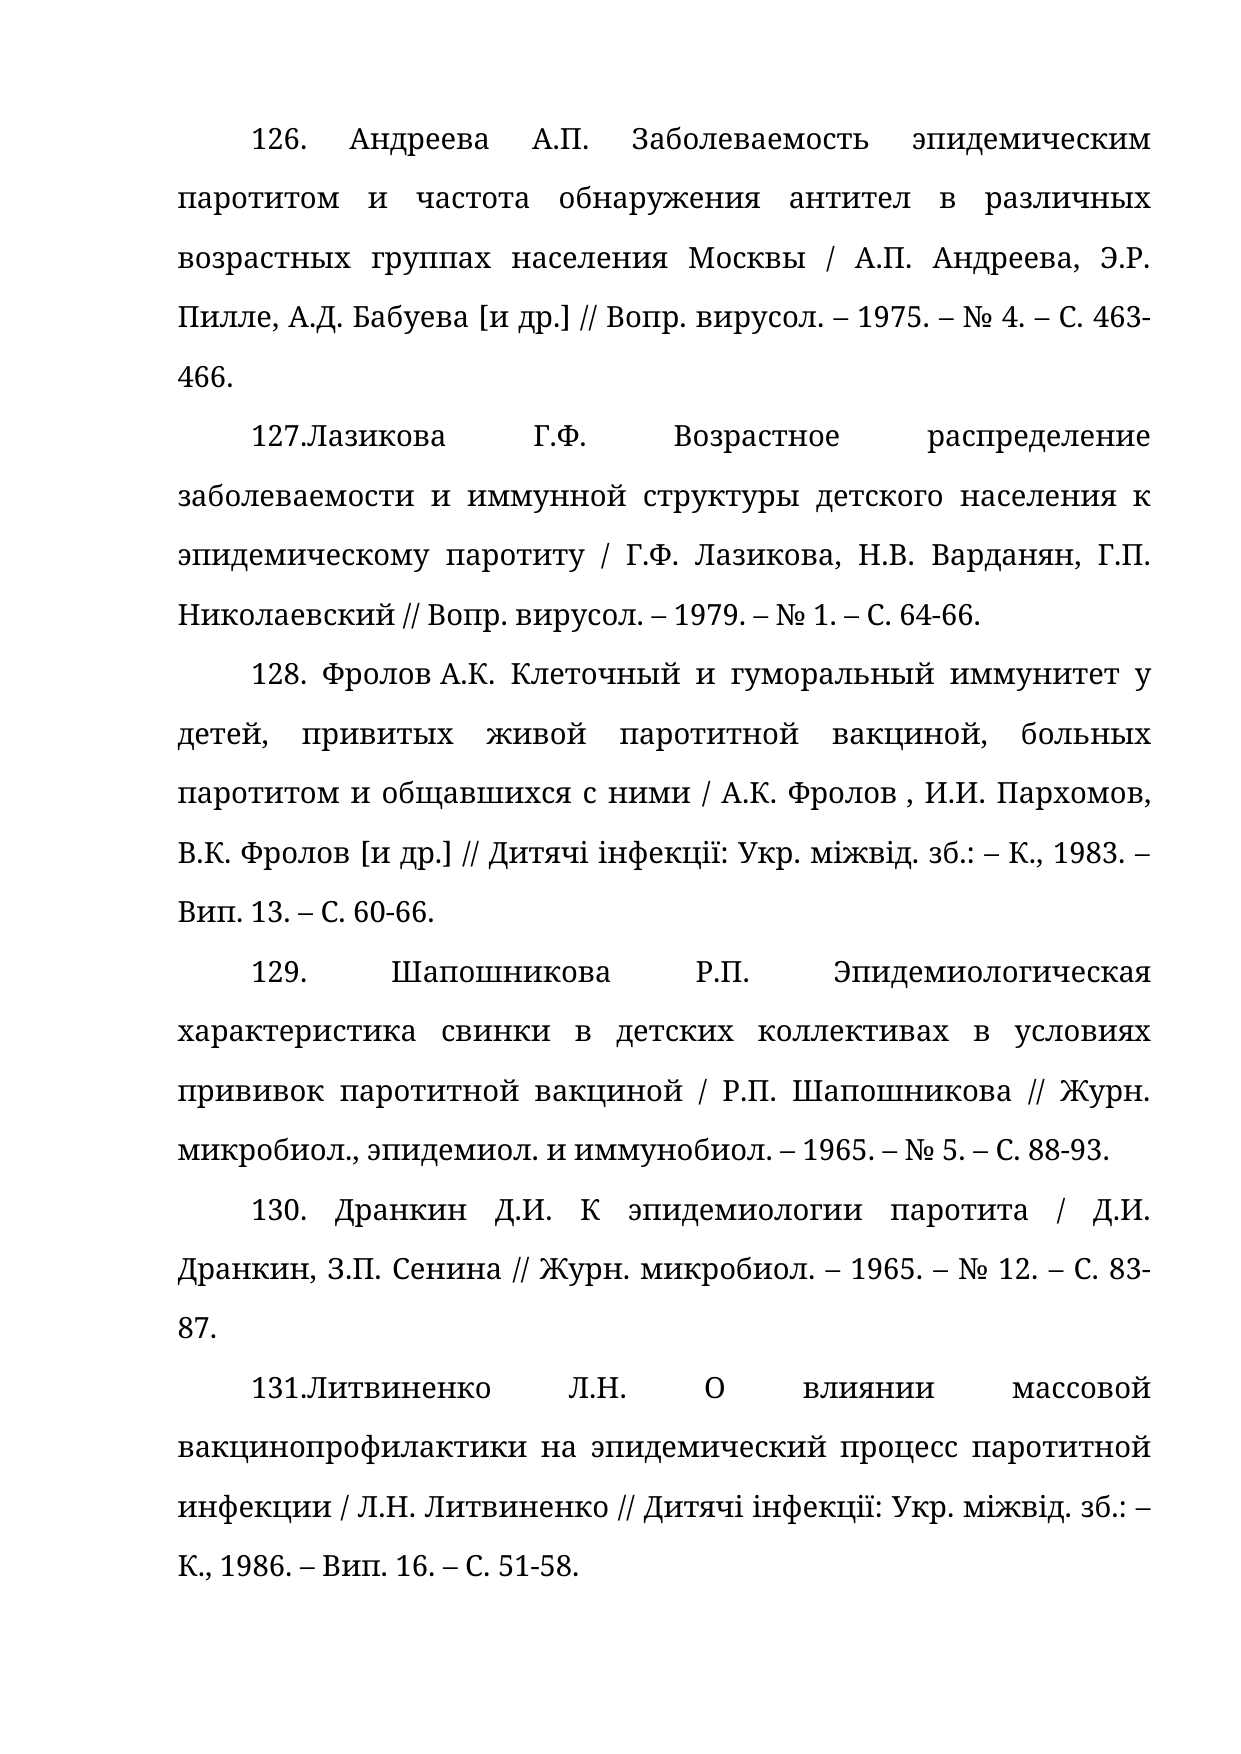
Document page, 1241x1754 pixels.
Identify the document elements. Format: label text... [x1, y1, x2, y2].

text 130. Дранкин Д.И. К эпидемиологии паротита / Д.И. Дранкин, З.П. Сенина // Журн. микробиол. – 1965. – № 12. – С. 83-87. [177, 1189, 1152, 1347]
text 127.Лазикова Г.Ф. Возрастное распределение заболеваемости и иммунной структуры детского населения к эпидемическому паротиту / Г.Ф. Лазикова, Н.В. Варданян, Г.П. Николаевский // Вопр. вирусол. – 1979. – № 1. – С. 64-66. [177, 416, 1152, 634]
text 126. Андреева А.П. Заболеваемость эпидемическим паротитом и частота обнаружения антител в различных возрастных группах населения Москвы / А.П. Андреева, Э.Р. Пилле, А.Д. Бабуева [и др.] // Вопр. вирусол. – 1975. – № 4. – С. 463-466. [177, 118, 1152, 396]
text 131.Литвиненко Л.Н. О влиянии массовой вакцинопрофилактики на эпидемический процесс паротитной инфекции / Л.Н. Литвиненко // Дитячі інфекції: Укр. міжвід. зб.: – К., 1986. – Вип. 16. – С. 51-58. [177, 1367, 1152, 1585]
text 128. Фролов А.К. Клеточный и гуморальный иммунитет у детей, привитых живой паротитной вакциной, больных паротитом и общавшихся с ними / А.К. Фролов , И.И. Пархомов, В.К. Фролов [и др.] // Дитячі інфекції: Укр. міжвід. зб.: – К., 1983. – Вип. 13. – С. 60-66. [177, 653, 1152, 931]
text 129. Шапошникова Р.П. Эпидемиологическая характеристика свинки в детских коллективах в условиях прививок паротитной вакциной / Р.П. Шапошникова // Журн. микробиол., эпидемиол. и иммунобиол. – 1965. – № 5. – С. 88-93. [177, 951, 1152, 1169]
